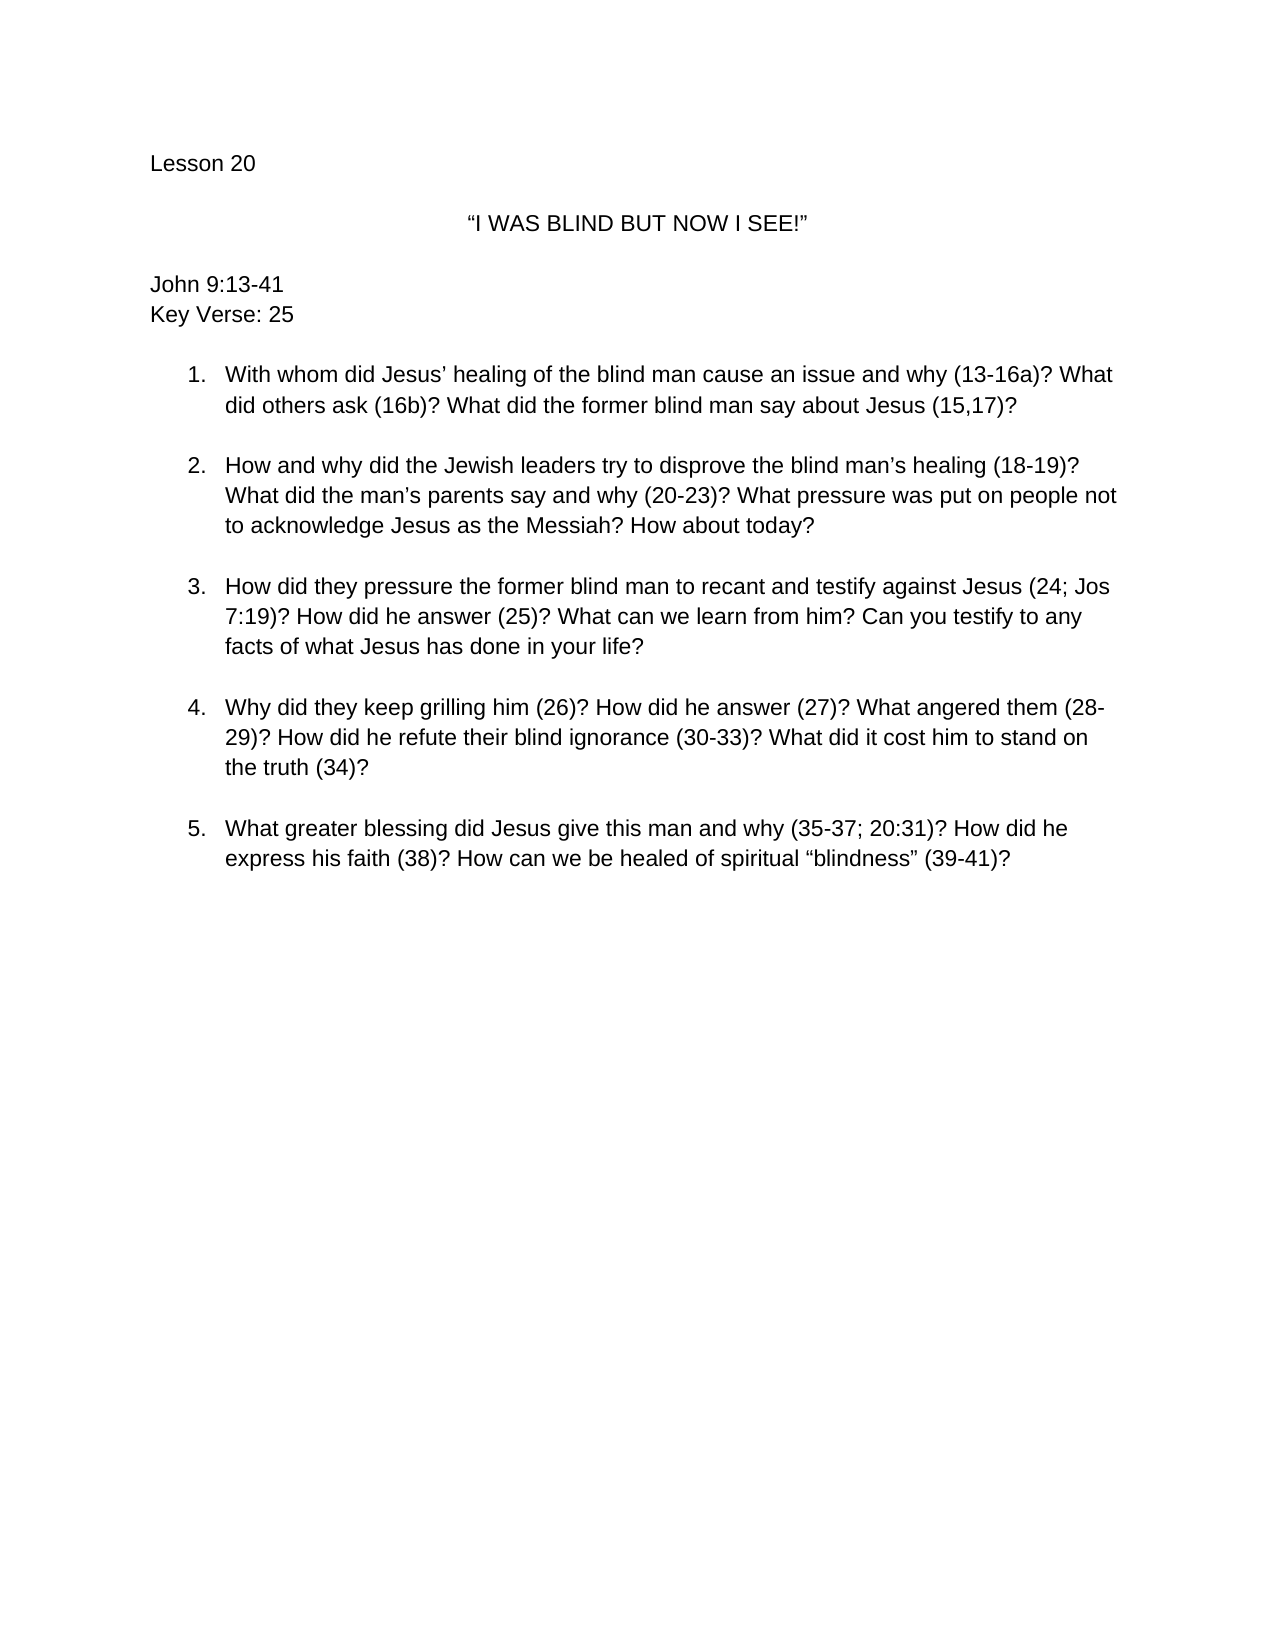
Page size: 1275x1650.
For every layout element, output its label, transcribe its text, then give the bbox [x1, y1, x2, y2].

list With whom did Jesus’ healing of the blind man cause an issue and why (13-16a)? What did others ask (16b)? What did the former blind man say about Jesus (15,17)? [187, 361, 1125, 418]
list How did they pressure the former blind man to recant and testify against Jesus (24; Jos 7:19)? How did he answer (25)? What can we learn from him? Can you testify to any facts of what Jesus has done in your life? [187, 573, 1125, 660]
text “I WAS BLIND BUT NOW I SEE!” [150, 210, 1125, 237]
text Key Verse: 25 [150, 301, 1125, 327]
text John 9:13-41 [150, 271, 1125, 297]
text Lesson 20 [150, 150, 1125, 176]
list Why did they keep grilling him (26)? How did he answer (27)? What angered them (28-29)? How did he refute their blind ignorance (30-33)? What did it cost him to stand on the truth (34)? [187, 694, 1125, 781]
list What greater blessing did Jesus give this man and why (35-37; 20:31)? How did he express his faith (38)? How can we be healed of spiritual “blindness” (39-41)? [187, 814, 1125, 871]
list How and why did the Jewish leaders try to disprove the blind man’s healing (18-19)? What did the man’s parents say and why (20-23)? What pressure was put on people not to acknowledge Jesus as the Messiah? How about today? [187, 452, 1125, 539]
